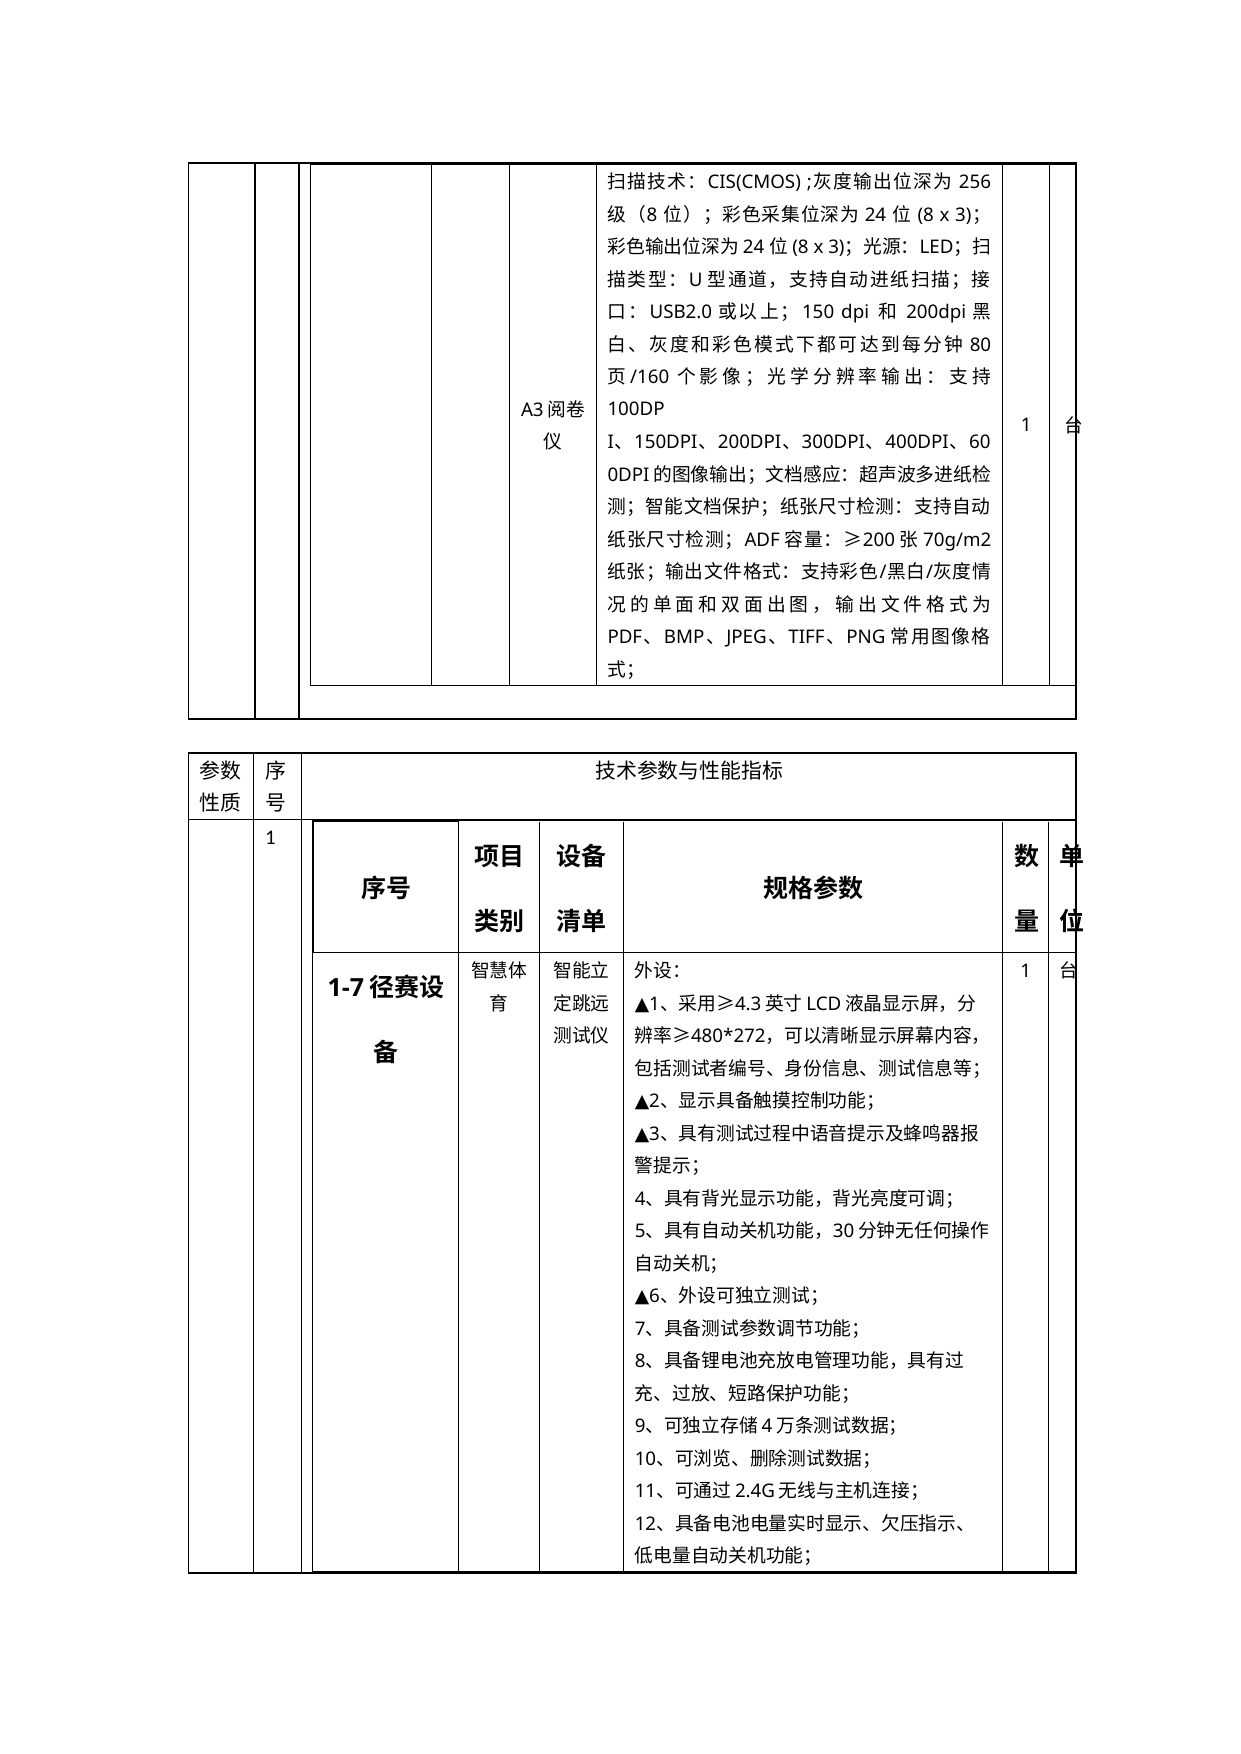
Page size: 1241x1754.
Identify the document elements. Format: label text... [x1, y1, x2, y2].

table_cell [624, 821, 1002, 952]
table_cell [300, 164, 1075, 718]
table_cell 1 [256, 164, 298, 718]
table_cell [459, 821, 539, 952]
table_cell [189, 820, 253, 1572]
table_cell [314, 822, 458, 952]
table_cell [189, 164, 254, 718]
table_header 序号 [254, 754, 301, 819]
table_header 技术参数与性能指标 [302, 754, 1075, 819]
table_cell [1049, 821, 1075, 952]
table_cell [313, 953, 458, 1571]
table_cell [540, 821, 623, 952]
table_cell 1 [254, 820, 301, 1572]
table_cell [624, 953, 1002, 1571]
table_header 参数性质 [189, 754, 253, 819]
table_cell [540, 953, 623, 1571]
table_cell [459, 953, 539, 1571]
table_cell [1003, 953, 1048, 1571]
table_cell [1049, 953, 1075, 1571]
table_cell [1003, 821, 1048, 952]
table_cell [302, 820, 312, 1572]
